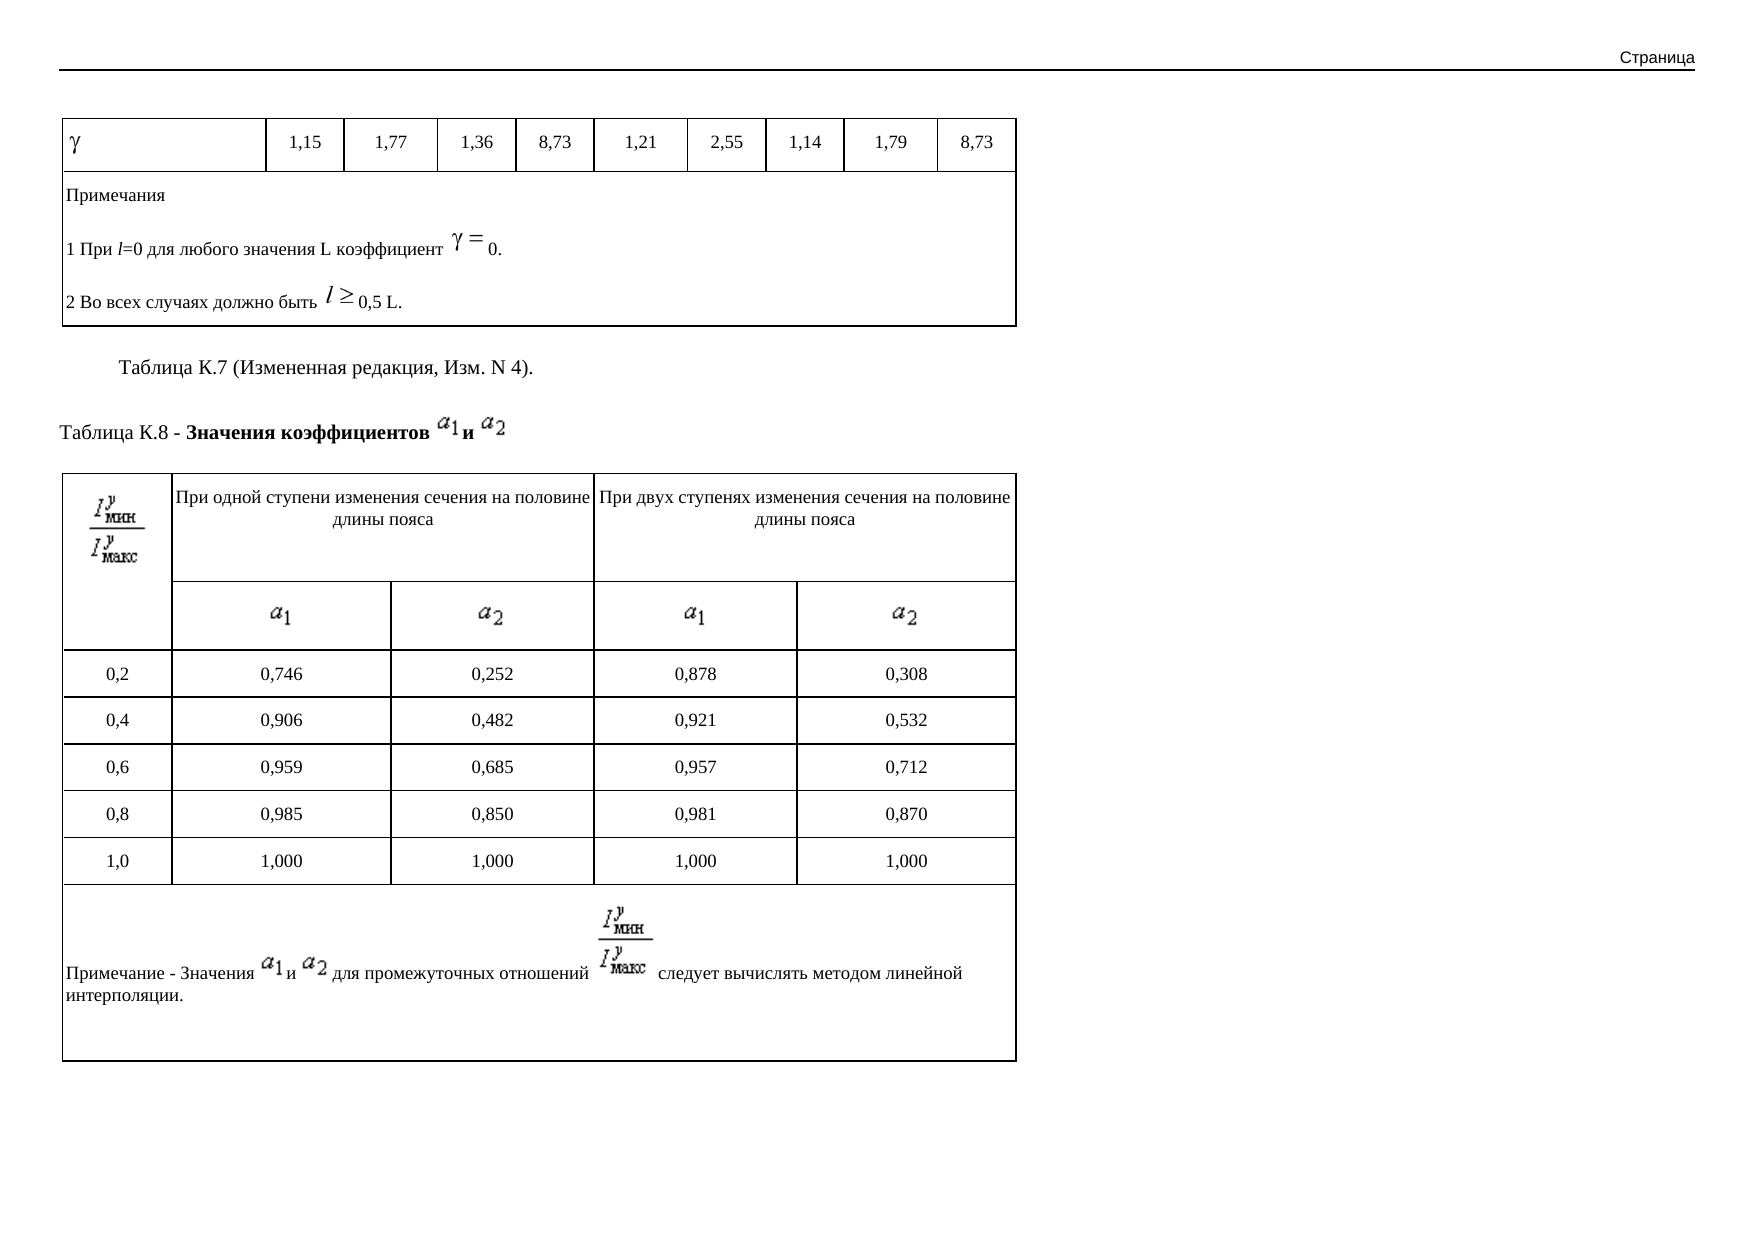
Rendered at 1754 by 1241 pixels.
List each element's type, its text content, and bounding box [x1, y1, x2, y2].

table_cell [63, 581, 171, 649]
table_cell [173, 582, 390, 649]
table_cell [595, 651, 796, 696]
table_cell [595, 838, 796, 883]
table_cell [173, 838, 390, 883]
picture [682, 594, 709, 630]
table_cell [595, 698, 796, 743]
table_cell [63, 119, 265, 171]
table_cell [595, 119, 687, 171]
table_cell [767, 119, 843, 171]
picture [479, 403, 511, 440]
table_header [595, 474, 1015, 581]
picture [476, 594, 509, 630]
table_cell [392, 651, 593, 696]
picture [322, 281, 358, 309]
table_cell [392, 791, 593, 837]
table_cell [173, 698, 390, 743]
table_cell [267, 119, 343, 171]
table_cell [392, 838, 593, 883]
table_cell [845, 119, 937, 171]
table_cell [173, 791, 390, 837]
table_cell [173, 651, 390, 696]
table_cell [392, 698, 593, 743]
picture [259, 943, 287, 980]
text Таблица К.7 (Измененная редакция, Изм. N 4). [59, 355, 1695, 379]
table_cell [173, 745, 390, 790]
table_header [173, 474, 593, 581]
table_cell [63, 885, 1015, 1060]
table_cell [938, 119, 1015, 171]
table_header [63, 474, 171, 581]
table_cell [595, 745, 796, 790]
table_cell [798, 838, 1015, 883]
picture [594, 896, 658, 980]
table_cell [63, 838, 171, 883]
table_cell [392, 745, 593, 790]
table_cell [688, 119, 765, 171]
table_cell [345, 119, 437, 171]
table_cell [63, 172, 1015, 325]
picture [268, 594, 295, 630]
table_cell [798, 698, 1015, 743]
picture [85, 486, 150, 569]
picture [435, 403, 463, 440]
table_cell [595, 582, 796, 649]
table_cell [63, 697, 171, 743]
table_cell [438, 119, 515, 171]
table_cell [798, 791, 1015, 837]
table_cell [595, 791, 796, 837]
picture [65, 130, 85, 159]
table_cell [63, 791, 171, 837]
picture [448, 227, 488, 256]
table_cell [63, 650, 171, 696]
text Таблица К.8 - Значения коэффициентов и [59, 403, 1695, 444]
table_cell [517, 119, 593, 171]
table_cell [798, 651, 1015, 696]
picture [301, 943, 333, 980]
picture [890, 594, 923, 630]
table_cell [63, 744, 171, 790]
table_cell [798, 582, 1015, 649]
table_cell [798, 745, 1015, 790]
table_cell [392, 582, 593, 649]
